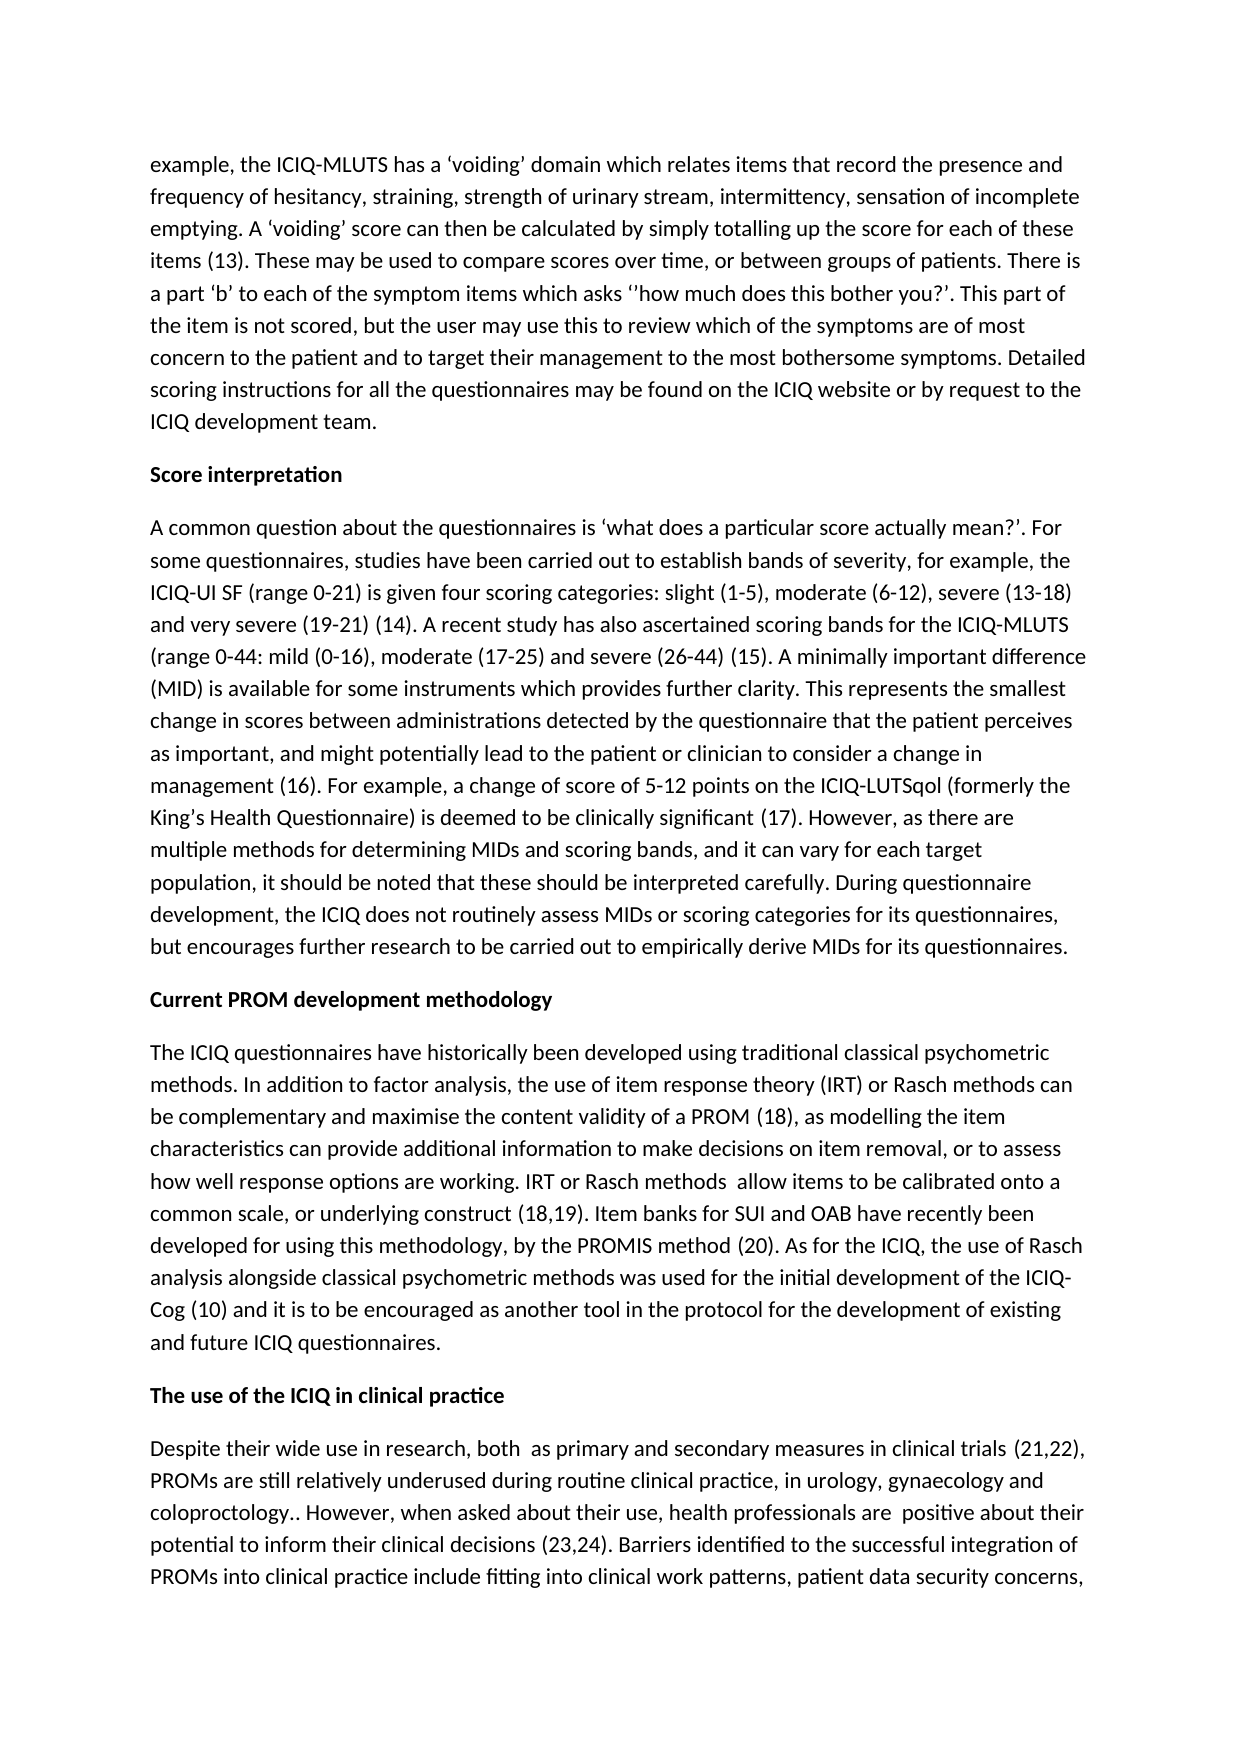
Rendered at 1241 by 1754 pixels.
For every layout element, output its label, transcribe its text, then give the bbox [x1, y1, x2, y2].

text Score interpretation [150, 461, 1090, 488]
text Current PROM development methodology [150, 985, 1090, 1013]
text A common question about the questionnaires is ‘what does a particular score actually mean?’. For some questionnaires, studies have been carried out to establish bands of severity, for example, the ICIQ-UI SF (range 0-21) is given four scoring categories: slight (1-5), moderate (6-12), severe (13-18) and very severe (19-21) (14). A recent study has also ascertained scoring bands for the ICIQ-MLUTS (range 0-44: mild (0-16), moderate (17-25) and severe (26-44) (15). A minimally important difference (MID) is available for some instruments which provides further clarity. This represents the smallest change in scores between administrations detected by the questionnaire that the patient perceives as important, and might potentially lead to the patient or clinician to consider a change in management (16). For example, a change of score of 5-12 points on the ICIQ-LUTSqol (formerly the King’s Health Questionnaire) is deemed to be clinically significant (17). However, as there are multiple methods for determining MIDs and scoring bands, and it can vary for each target population, it should be noted that these should be interpreted carefully. During questionnaire development, the ICIQ does not routinely assess MIDs or scoring categories for its questionnaires, but encourages further research to be carried out to empirically derive MIDs for its questionnaires. [150, 513, 1090, 960]
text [150, 150, 1090, 436]
text The use of the ICIQ in clinical practice [150, 1381, 1090, 1409]
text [150, 1434, 1090, 1591]
text The ICIQ questionnaires have historically been developed using traditional classical psychometric methods. In addition to factor analysis, the use of item response theory (IRT) or Rasch methods can be complementary and maximise the content validity of a PROM (18), as modelling the item characteristics can provide additional information to make decisions on item removal, or to assess how well response options are working. IRT or Rasch methods allow items to be calibrated onto a common scale, or underlying construct (18,19). Item banks for SUI and OAB have recently been developed for using this methodology, by the PROMIS method (20). As for the ICIQ, the use of Rasch analysis alongside classical psychometric methods was used for the initial development of the ICIQ-Cog (10) and it is to be encouraged as another tool in the protocol for the development of existing and future ICIQ questionnaires. [150, 1038, 1090, 1356]
